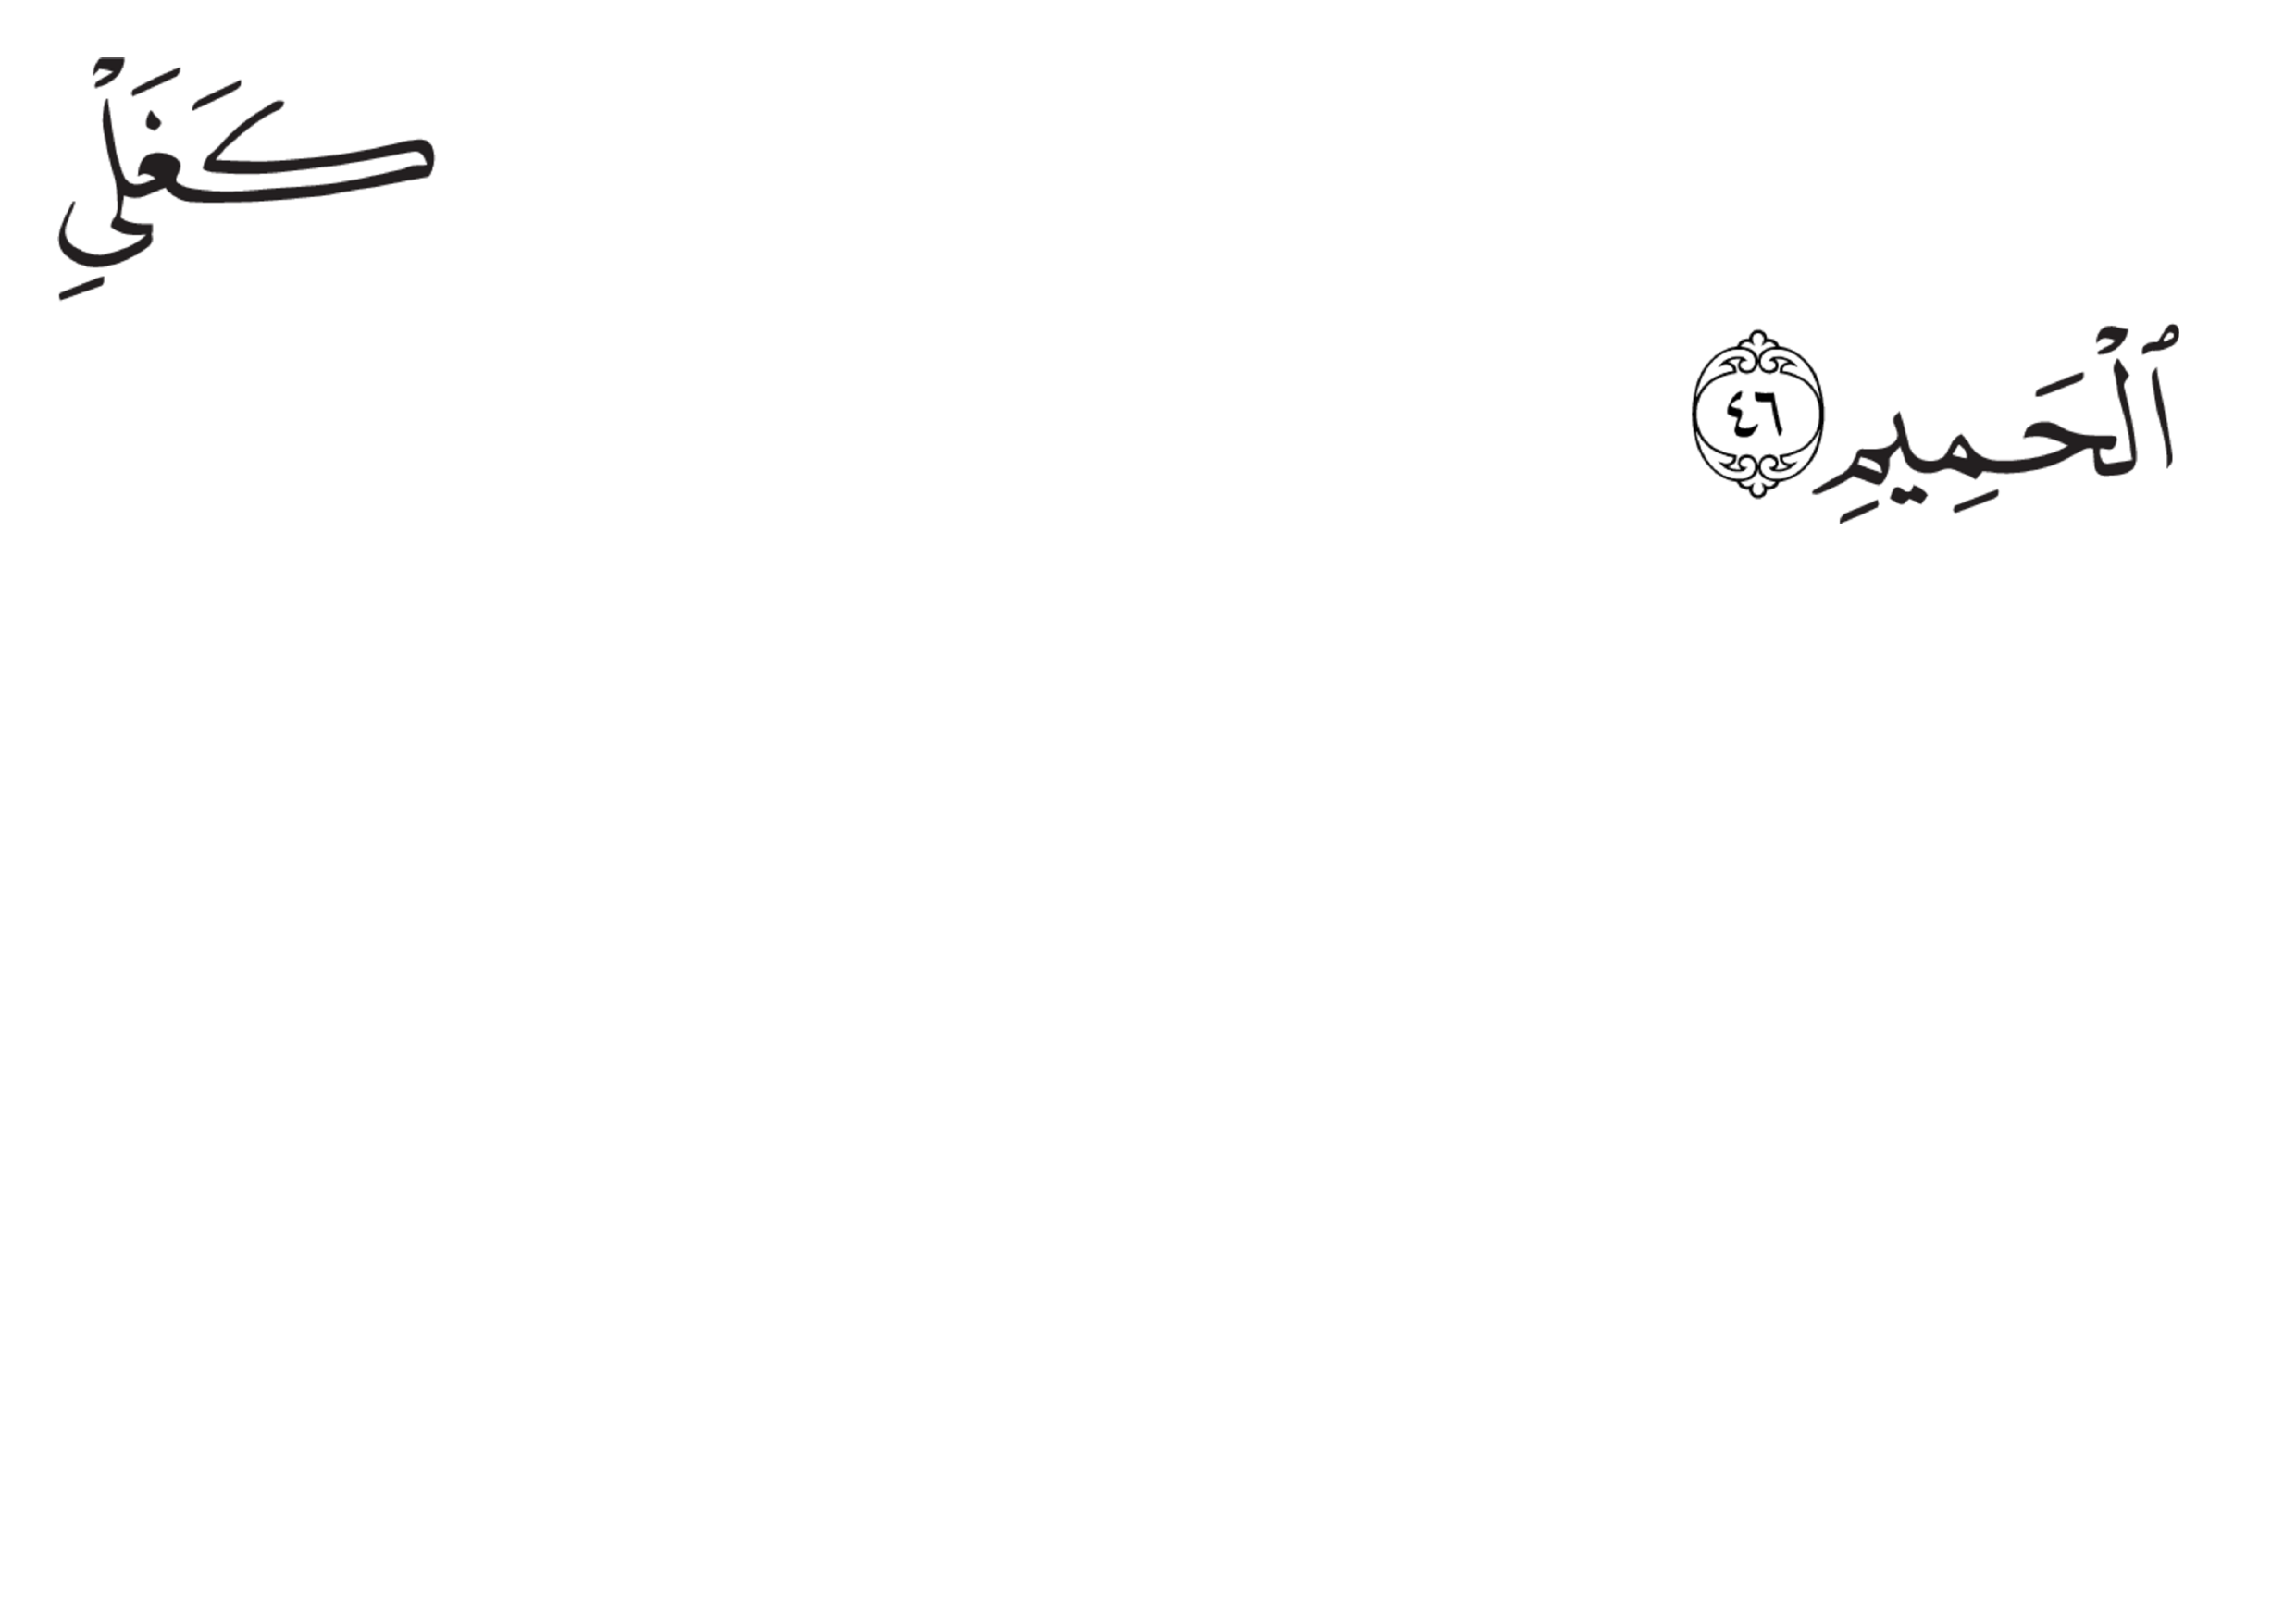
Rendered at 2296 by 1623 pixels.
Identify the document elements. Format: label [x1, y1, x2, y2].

picture [57, 57, 2179, 524]
